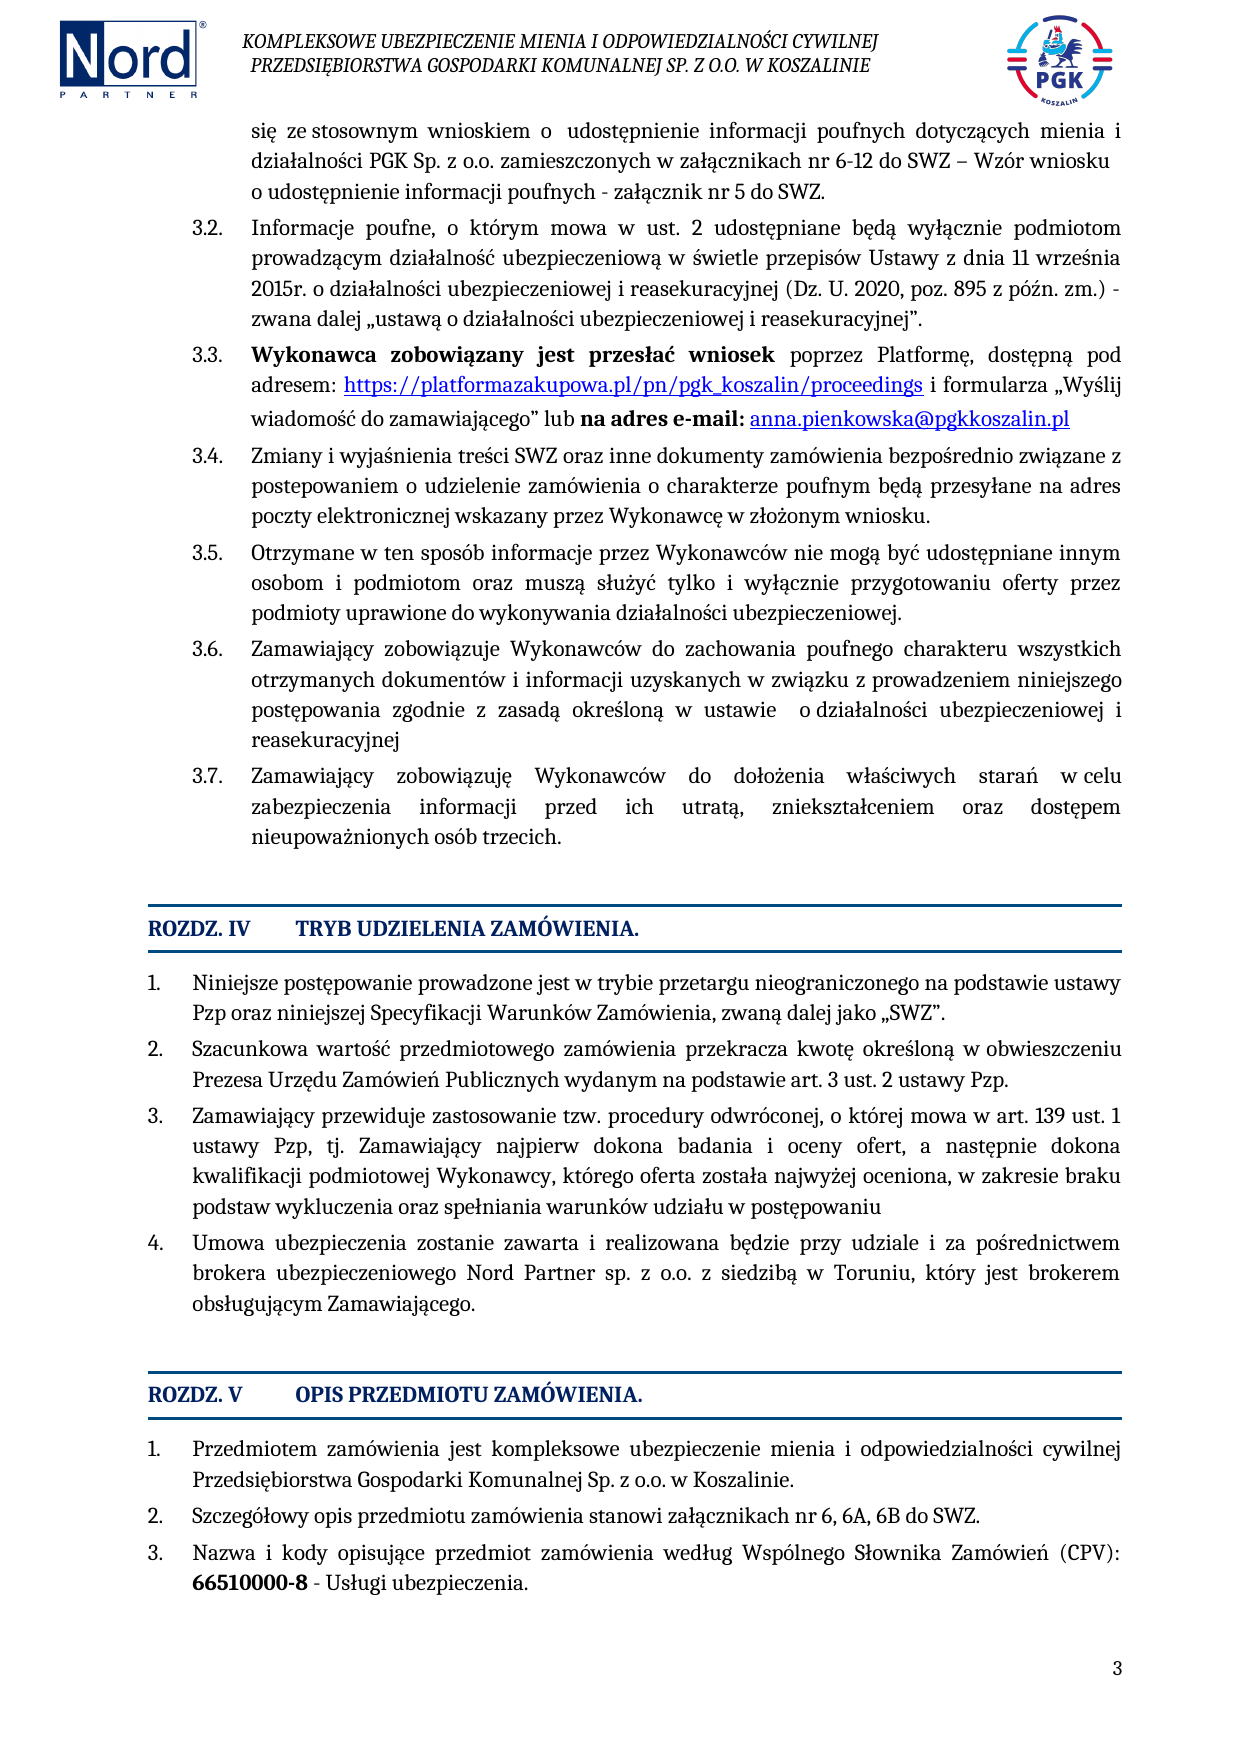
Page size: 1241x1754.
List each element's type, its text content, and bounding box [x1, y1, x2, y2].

list Zmiany i wyjaśnienia treści SWZ oraz inne dokumenty zamówienia bezpośrednio związane z postepowaniem o udzielenie zamówienia o charakterze poufnym będą przesyłane na adres poczty elektronicznej wskazany przez Wykonawcę w złożonym wniosku. [192, 442, 1122, 529]
list Nazwa i kody opisujące przedmiot zamówienia według Wspólnego Słownika Zamówień (CPV): 66510000-8 - Usługi ubezpieczenia. [148, 1539, 1122, 1596]
list Niniejsze postępowanie prowadzone jest w trybie przetargu nieograniczonego na podstawie ustawy Pzp oraz niniejszej Specyfikacji Warunków Zamówienia, zwaną dalej jako „SWZ”. [148, 969, 1122, 1026]
list Wykonawca zobowiązany jest przesłać wniosek poprzez Platformę, dostępną pod adresem: https://platformazakupowa.pl/pn/pgk_koszalin/proceedings i formularza „Wyślij wiadomość do zamawiającego” lub na adres e-mail: anna.pienkowska@pgkkoszalin.pl [192, 342, 1122, 432]
list Szacunkowa wartość przedmiotowego zamówienia przekracza kwotę określoną w obwieszczeniu Prezesa Urzędu Zamówień Publicznych wydanym na podstawie art. 3 ust. 2 ustawy Pzp. [148, 1036, 1122, 1093]
list Otrzymane w ten sposób informacje przez Wykonawców nie mogą być udostępniane innym osobom i podmiotom oraz muszą służyć tylko i wyłącznie przygotowaniu oferty przez podmioty uprawione do wykonywania działalności ubezpieczeniowej. [192, 539, 1122, 626]
list Umowa ubezpieczenia zostanie zawarta i realizowana będzie przy udziale i za pośrednictwem brokera ubezpieczeniowego Nord Partner sp. z o.o. z siedzibą w Toruniu, który jest brokerem obsługującym Zamawiającego. [148, 1230, 1122, 1317]
text ROZDZ. V OPIS PRZEDMIOTU ZAMÓWIENIA. [148, 1374, 1122, 1417]
list Zamawiający przewiduje zastosowanie tzw. procedury odwróconej, o której mowa w art. 139 ust. 1 ustawy Pzp, tj. Zamawiający najpierw dokona badania i oceny ofert, a następnie dokona kwalifikacji podmiotowej Wykonawcy, którego oferta została najwyżej oceniona, w zakresie braku podstaw wykluczenia oraz spełniania warunków udziału w postępowaniu [148, 1103, 1122, 1220]
list Zamawiający zobowiązuję Wykonawców do dołożenia właściwych starań w celu zabezpieczenia informacji przed ich utratą, zniekształceniem oraz dostępem nieupoważnionych osób trzecich. [192, 763, 1122, 850]
picture [1004, 10, 1117, 109]
picture [53, 18, 210, 100]
list Zamawiający zobowiązuje Wykonawców do zachowania poufnego charakteru wszystkich otrzymanych dokumentów i informacji uzyskanych w związku z prowadzeniem niniejszego postępowania zgodnie z zasadą określoną w ustawie o działalności ubezpieczeniowej i reasekuracyjnej [192, 636, 1122, 753]
list Przedmiotem zamówienia jest kompleksowe ubezpieczenie mienia i odpowiedzialności cywilnej Przedsiębiorstwa Gospodarki Komunalnej Sp. z o.o. w Koszalinie. [148, 1436, 1122, 1493]
text ROZDZ. IV TRYB UDZIELENIA ZAMÓWIENIA. [148, 907, 1122, 950]
list Informacje poufne, o którym mowa w ust. 2 udostępniane będą wyłącznie podmiotom prowadzącym działalność ubezpieczeniową w świetle przepisów Ustawy z dnia 11 września 2015r. o działalności ubezpieczeniowej i reasekuracyjnej (Dz. U. 2020, poz. 895 z późn. zm.) - zwana dalej „ustawą o działalności ubezpieczeniowej i reasekuracyjnej”. [192, 215, 1122, 332]
list Szczegółowy opis przedmiotu zamówienia stanowi załącznikach nr 6, 6A, 6B do SWZ. [148, 1503, 1122, 1529]
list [192, 118, 1122, 205]
